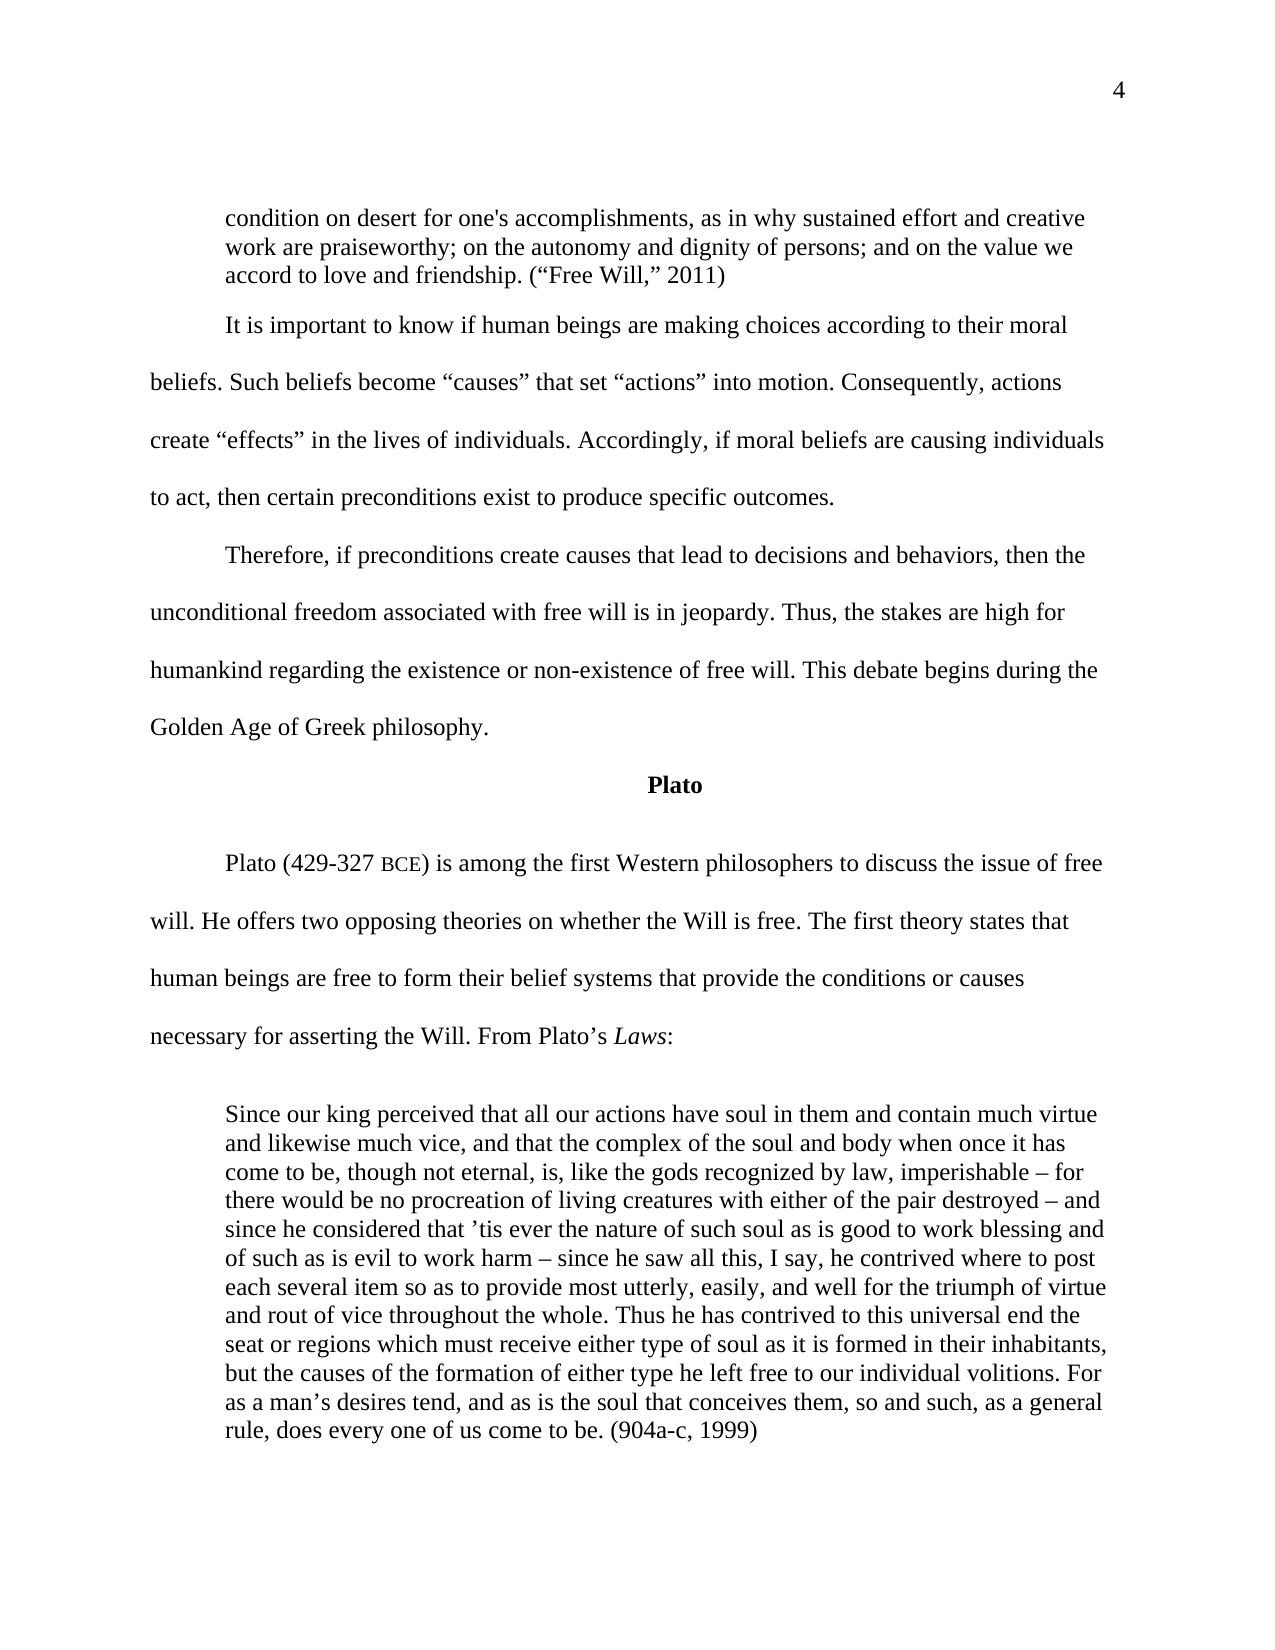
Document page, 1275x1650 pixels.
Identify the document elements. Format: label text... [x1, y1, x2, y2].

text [225, 203, 1125, 289]
text Since our king perceived that all our actions have soul in them and contain much virtue and likewise much vice, and that the complex of the soul and body when once it has come to be, though not eternal, is, like the gods recognized by law, imperishable – for there would be no procreation of living creatures with either of the pair destroyed – and since he considered that ’tis ever the nature of such soul as is good to work blessing and of such as is evil to work harm – since he saw all this, I say, he contrived where to post each several item so as to provide most utterly, easily, and well for the triumph of virtue and rout of vice throughout the whole. Thus he has contrived to this universal end the seat or regions which must receive either type of soul as it is formed in their inhabitants, but the causes of the formation of either type he left free to our individual volitions. For as a man’s desires tend, and as is the soul that conceives them, so and such, as a general rule, does every one of us come to be. (904a-c, 1999) [225, 1099, 1125, 1444]
text Plato (429-327 BCE) is among the first Western philosophers to discuss the issue of free will. He offers two opposing theories on whether the Will is free. The first theory states that human beings are free to form their belief systems that provide the conditions or causes necessary for asserting the Will. From Plato’s Laws: [150, 848, 1125, 1049]
text Plato [150, 770, 1125, 799]
text Therefore, if preconditions create causes that lead to decisions and behaviors, then the unconditional freedom associated with free will is in jeopardy. Thus, the stakes are high for humankind regarding the existence or non-existence of free will. This debate begins during the Golden Age of Greek philosophy. [150, 540, 1125, 741]
text It is important to know if human beings are making choices according to their moral beliefs. Such beliefs become “causes” that set “actions” into motion. Consequently, actions create “effects” in the lives of individuals. Accordingly, if moral beliefs are causing individuals to act, then certain preconditions exist to produce specific outcomes. [150, 310, 1125, 511]
